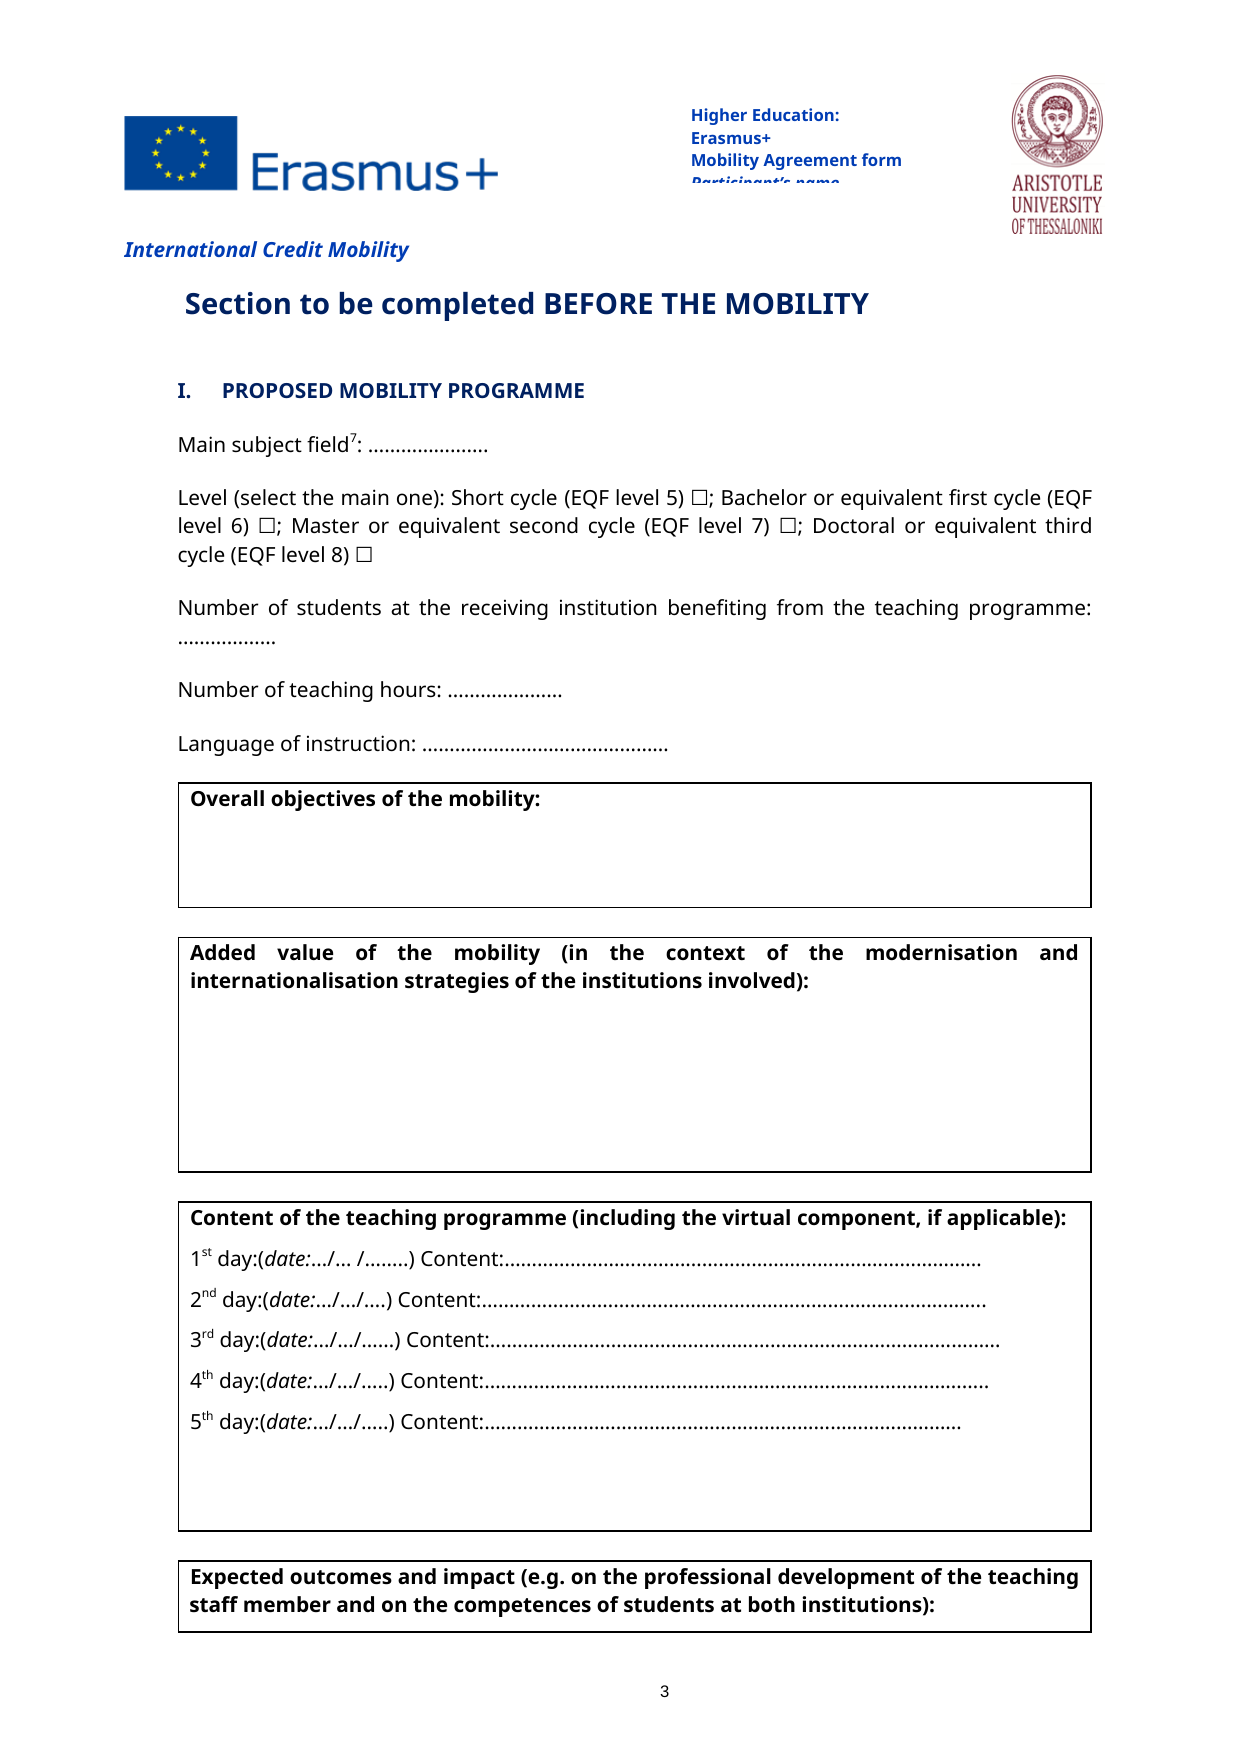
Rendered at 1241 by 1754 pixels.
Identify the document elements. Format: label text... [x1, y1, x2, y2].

text Section to be completed BEFORE THE MOBILITY [177, 283, 1196, 323]
text Number of students at the receiving institution benefiting from the teaching programme: ……………… [177, 593, 1092, 650]
text Language of instruction: ……………………………………… [177, 729, 1092, 757]
text Main subject field: …………………. [177, 430, 1092, 458]
text Level (select the main one): Short cycle (EQF level 5) ; Bachelor or equivalent first cycle (EQF level 6) ; Master or equivalent second cycle (EQF level 7) ; Doctoral or equivalent third cycle (EQF level 8) [177, 483, 1092, 568]
text Number of teaching hours: ………………… [177, 675, 1092, 704]
picture [124, 116, 498, 192]
subtitle I. PROPOSED MOBILITY PROGRAMME [177, 376, 1092, 405]
table_header Overall objectives of the mobility: [179, 784, 1090, 907]
table_header Content of the teaching programme (including the virtual component, if applicable): 1st day:(date:…/… /……..) Content:…………………………………………………………………………… 2nd day:(date:…/…/….) Content:……………………………………………………………………………….. 3rd day:(date:…/…/……) Content:………………………………………………………………………………… 4th day:(date:…/…/…..) Content:……………………………………………………………………………….. 5th day:(date:…/…/…..) Content:…………………………………………………………………………… [179, 1203, 1090, 1530]
picture [1011, 73, 1105, 234]
table_header Added value of the mobility (in the context of the modernisation and internationalisation strategies of the institutions involved): [179, 938, 1090, 1171]
